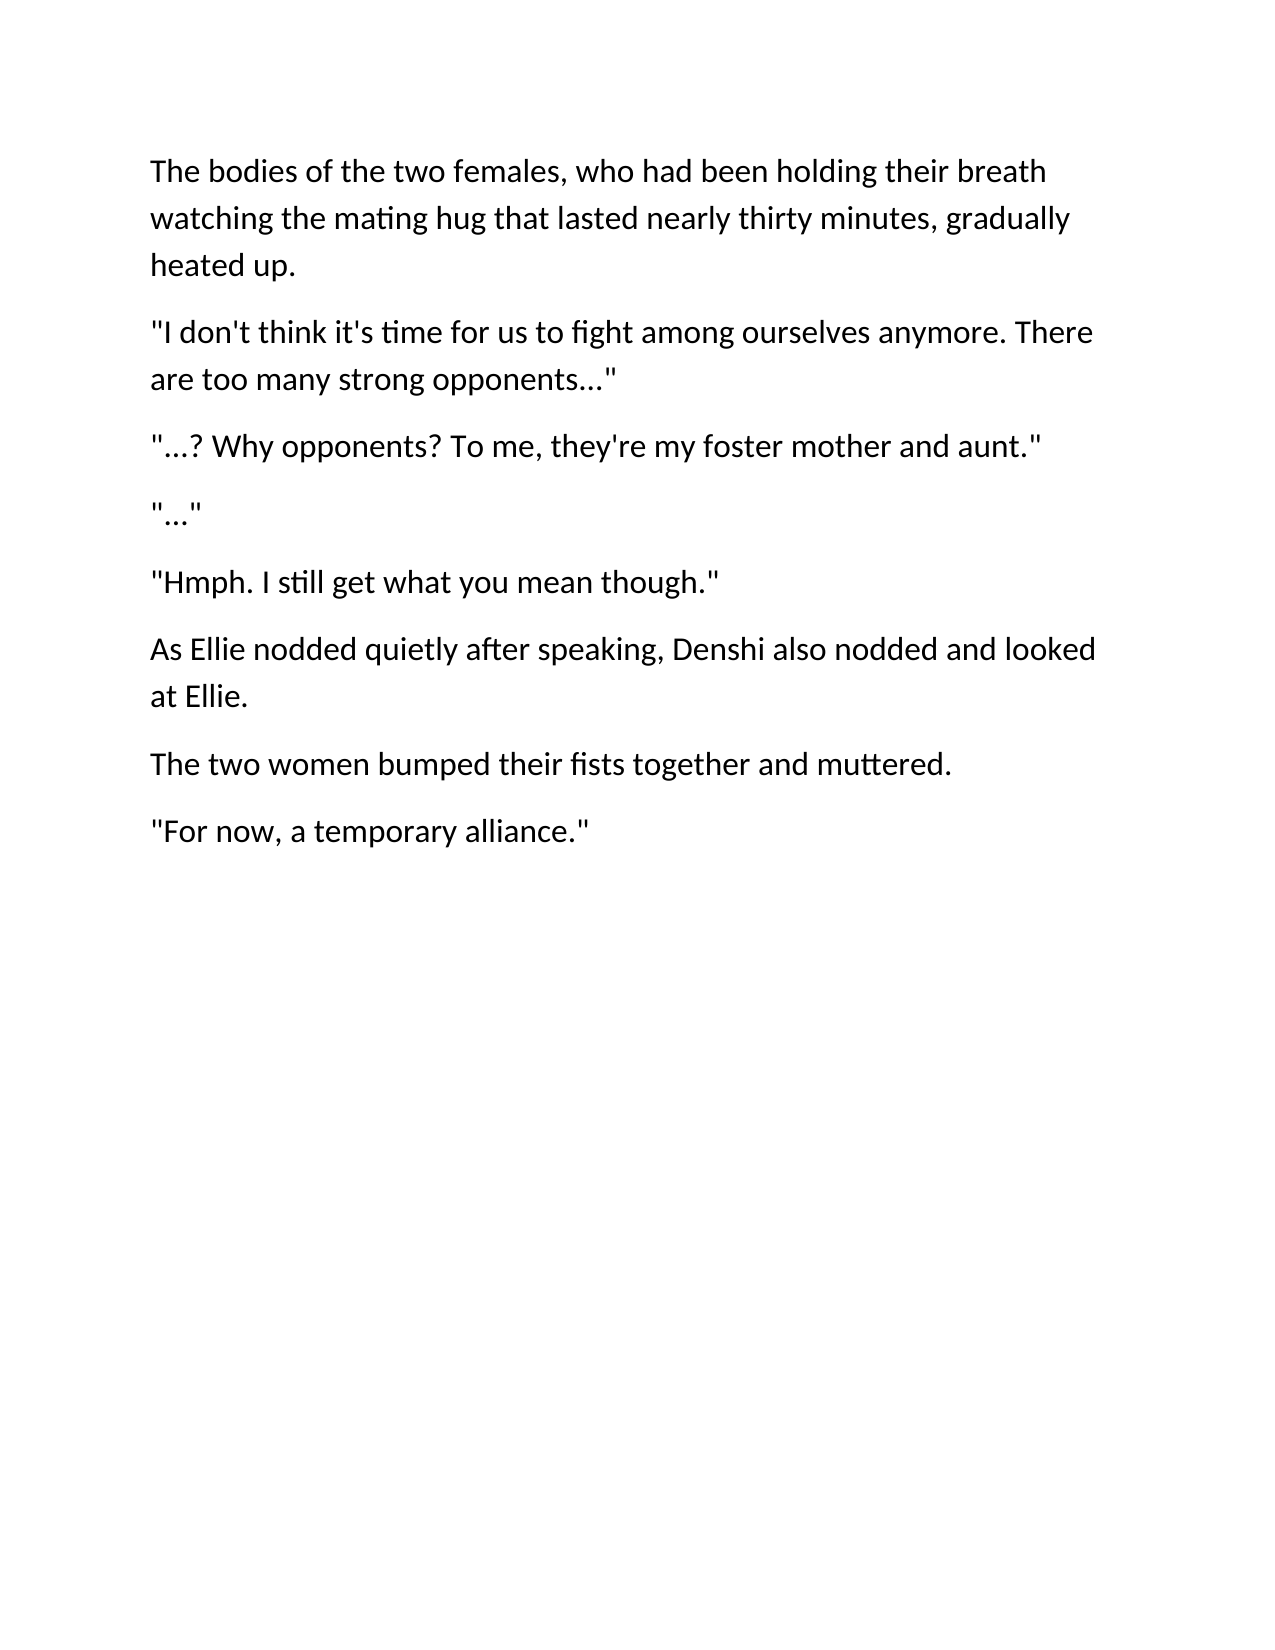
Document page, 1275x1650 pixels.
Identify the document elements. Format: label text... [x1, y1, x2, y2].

text "..." [150, 493, 1125, 534]
text As Ellie nodded quietly after speaking, Denshi also nodded and looked at Ellie. [150, 628, 1125, 716]
text "I don't think it's time for us to fight among ourselves anymore. There are too many strong opponents..." [150, 311, 1125, 399]
text The two women bumped their fists together and muttered. [150, 743, 1125, 783]
text "For now, a temporary alliance." [150, 810, 1125, 851]
text "Hmph. I still get what you mean though." [150, 561, 1125, 601]
text The bodies of the two females, who had been holding their breath watching the mating hug that lasted nearly thirty minutes, gradually heated up. [150, 150, 1125, 284]
text "...? Why opponents? To me, they're my foster mother and aunt." [150, 426, 1125, 466]
